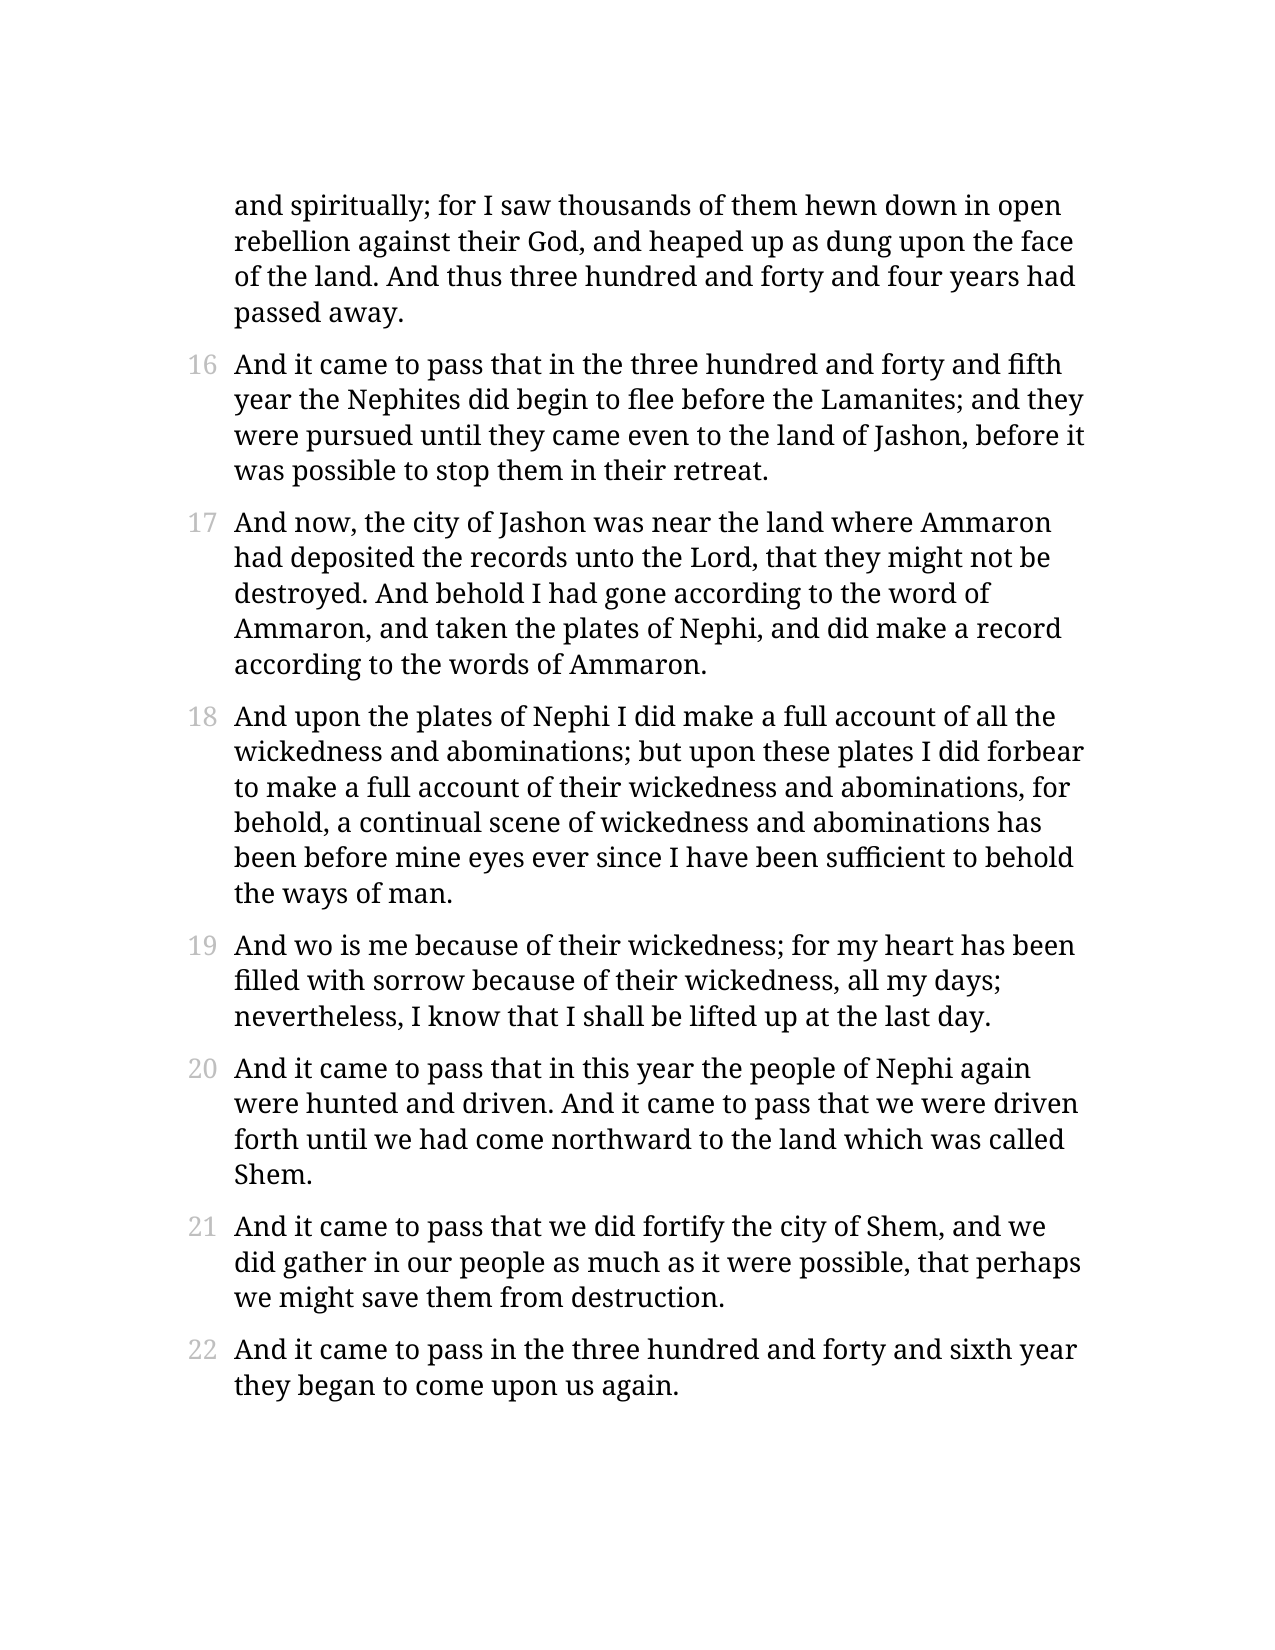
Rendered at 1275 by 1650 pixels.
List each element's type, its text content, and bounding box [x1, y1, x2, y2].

text 18 And upon the plates of Nephi I did make a full account of all the wickedness and abominations; but upon these plates I did forbear to make a full account of their wickedness and abominations, for behold, a continual scene of wickedness and abominations has been before mine eyes ever since I have been sufficient to behold the ways of man. [187, 698, 1087, 910]
text 21 And it came to pass that we did fortify the city of Shem, and we did gather in our people as much as it were possible, that perhaps we might save them from destruction. [187, 1208, 1087, 1314]
text 19 And wo is me because of their wickedness; for my heart has been filled with sorrow because of their wickedness, all my days; nevertheless, I know that I shall be lifted up at the last day. [187, 927, 1087, 1033]
text 20 And it came to pass that in this year the people of Nephi again were hunted and driven. And it came to pass that we were driven forth until we had come northward to the land which was called Shem. [187, 1050, 1087, 1192]
text 22 And it came to pass in the three hundred and forty and sixth year they began to come upon us again. [187, 1331, 1087, 1402]
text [187, 187, 1087, 329]
text 16 And it came to pass that in the three hundred and forty and fifth year the Nephites did begin to flee before the Lamanites; and they were pursued until they came even to the land of Jashon, before it was possible to stop them in their retreat. [187, 346, 1087, 487]
text 17 And now, the city of Jashon was near the land where Ammaron had deposited the records unto the Lord, that they might not be destroyed. And behold I had gone according to the word of Ammaron, and taken the plates of Nephi, and did make a record according to the words of Ammaron. [187, 504, 1087, 681]
